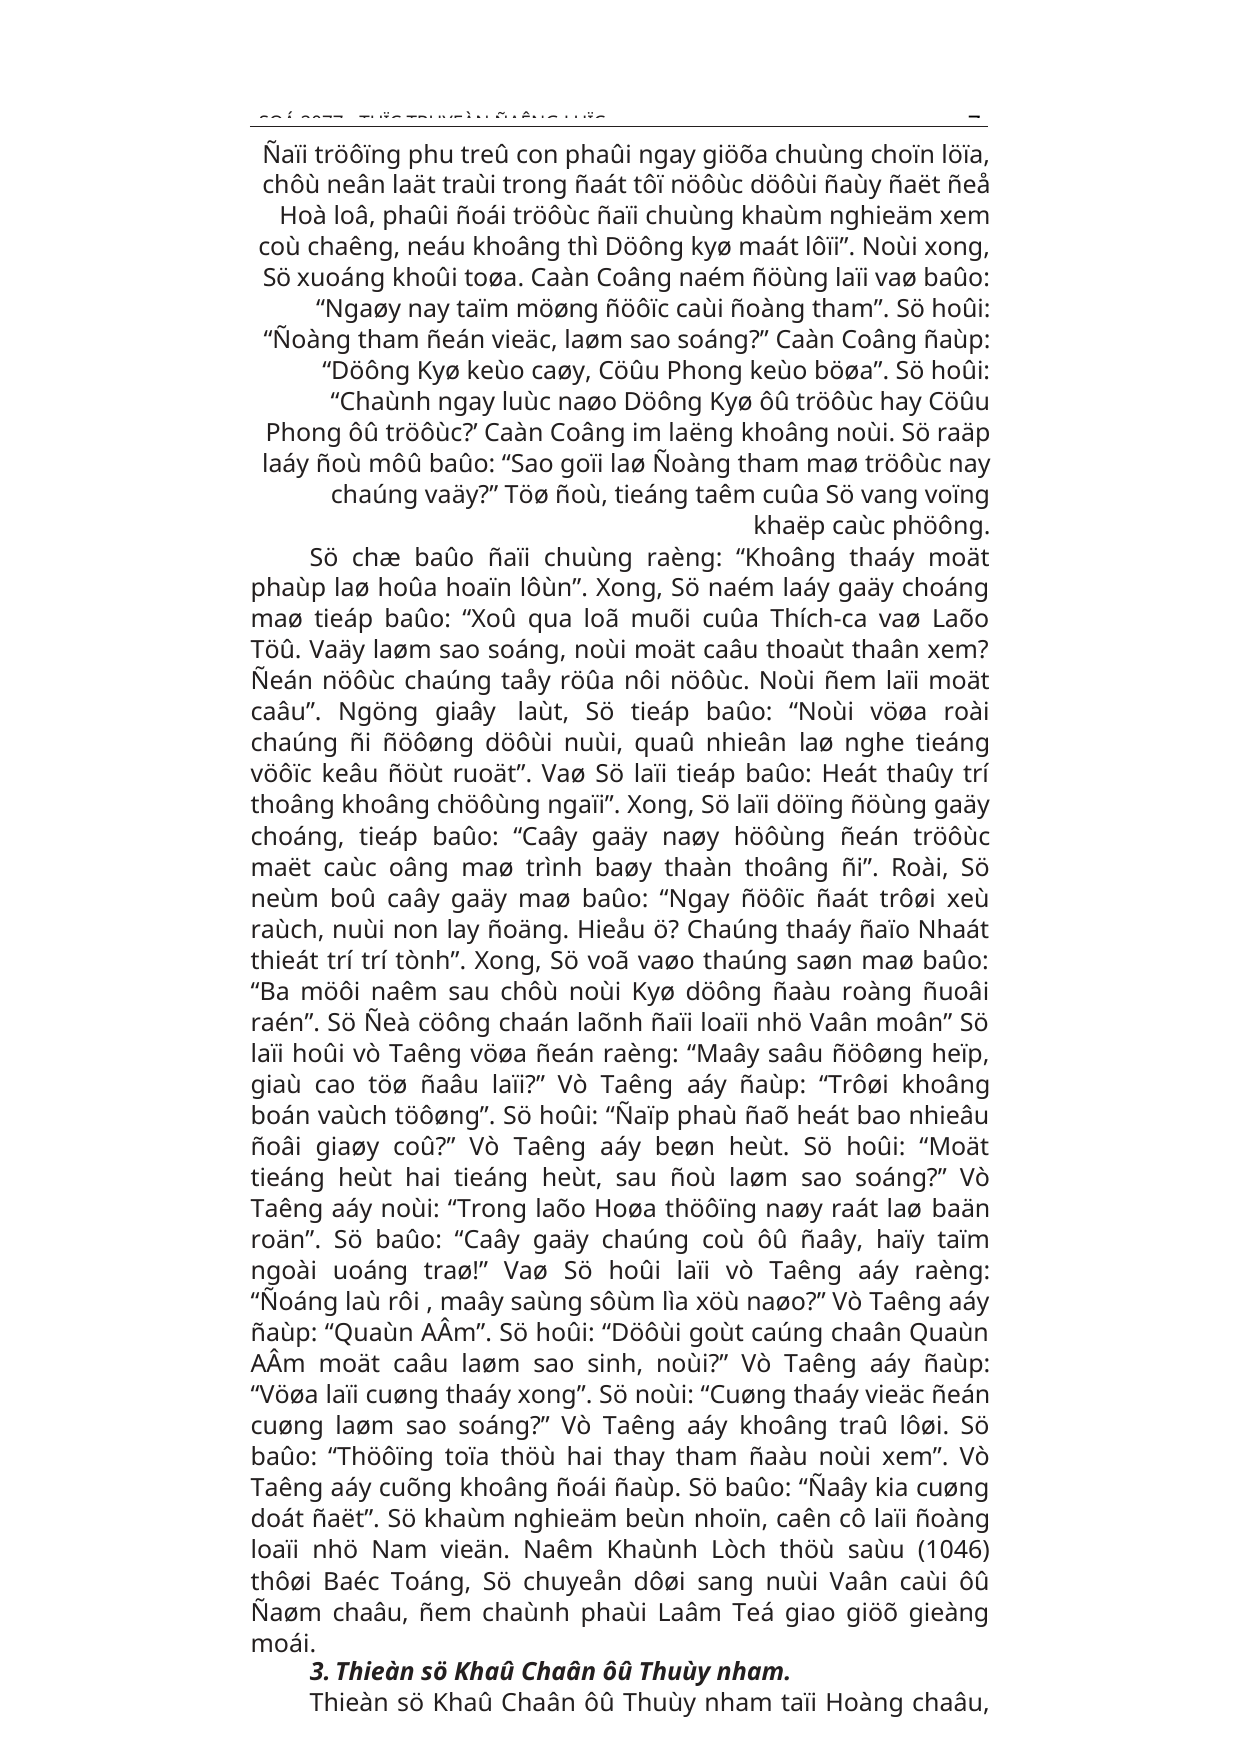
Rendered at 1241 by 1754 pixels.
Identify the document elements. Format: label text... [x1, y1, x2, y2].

text Sö chæ baûo ñaïi chuùng raèng: “Khoâng thaáy moät phaùp laø hoûa hoaïn lôùn”. Xong, Sö naém laáy gaäy choáng maø tieáp baûo: “Xoû qua loã muõi cuûa Thích-ca vaø Laõo Töû. Vaäy laøm sao soáng, noùi moät caâu thoaùt thaân xem? Ñeán nöôùc chaúng taåy röûa nôi nöôùc. Noùi ñem laïi moät caâu”. Ngöng giaây laùt, Sö tieáp baûo: “Noùi vöøa roài chaúng ñi ñöôøng döôùi nuùi, quaû nhieân laø nghe tieáng vöôïc keâu ñöùt ruoät”. Vaø Sö laïi tieáp baûo: Heát thaûy trí thoâng khoâng chöôùng ngaïi”. Xong, Sö laïi döïng ñöùng gaäy choáng, tieáp baûo: “Caây gaäy naøy höôùng ñeán tröôùc maët caùc oâng maø trình baøy thaàn thoâng ñi”. Roài, Sö neùm boû caây gaäy maø baûo: “Ngay ñöôïc ñaát trôøi xeù raùch, nuùi non lay ñoäng. Hieåu ö? Chaúng thaáy ñaïo Nhaát thieát trí trí tònh”. Xong, Sö voã vaøo thaúng saøn maø baûo: “Ba möôi naêm sau chôù noùi Kyø döông ñaàu roàng ñuoâi raén”. Sö Ñeà cöông chaán laõnh ñaïi loaïi nhö Vaân moân” Sö laïi hoûi vò Taêng vöøa ñeán raèng: “Maây saâu ñöôøng heïp, giaù cao töø ñaâu laïi?” Vò Taêng aáy ñaùp: “Trôøi khoâng boán vaùch töôøng”. Sö hoûi: “Ñaïp phaù ñaõ heát bao nhieâu ñoâi giaøy coû?” Vò Taêng aáy beøn heùt. Sö hoûi: “Moät tieáng heùt hai tieáng heùt, sau ñoù laøm sao soáng?” Vò Taêng aáy noùi: “Trong laõo Hoøa thöôïng naøy raát laø baän roän”. Sö baûo: “Caây gaäy chaúng coù ôû ñaây, haïy taïm ngoài uoáng traø!” Vaø Sö hoûi laïi vò Taêng aáy raèng: “Ñoáng laù rôi , maây saùng sôùm lìa xöù naøo?” Vò Taêng aáy ñaùp: “Quaùn AÂm”. Sö hoûi: “Döôùi goùt caúng chaân Quaùn AÂm moät caâu laøm sao sinh, noùi?” Vò Taêng aáy ñaùp: “Vöøa laïi cuøng thaáy xong”. Sö noùi: “Cuøng thaáy vieäc ñeán cuøng laøm sao soáng?” Vò Taêng aáy khoâng traû lôøi. Sö baûo: “Thöôïng toïa thöù hai thay tham ñaàu noùi xem”. Vò Taêng aáy cuõng khoâng ñoái ñaùp. Sö baûo: “Ñaây kia cuøng doát ñaët”. Sö khaùm nghieäm beùn nhoïn, caên cô laïi ñoàng loaïi nhö Nam vieän. Naêm Khaùnh Lòch thöù saùu (1046) thôøi Baéc Toáng, Sö chuyeån dôøi sang nuùi Vaân caùi ôû Ñaøm chaâu, ñem chaùnh phaùi Laâm Teá giao giöõ gieàng moái. [250, 542, 990, 1659]
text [250, 1687, 990, 1718]
text Ñaïi tröôïng phu treû con phaûi ngay giöõa chuùng choïn löïa, chôù neân laät traùi trong ñaát tôï nöôùc döôùi ñaùy ñaët ñeå Hoà loâ, phaûi ñoái tröôùc ñaïi chuùng khaùm nghieäm xem coù chaêng, neáu khoâng thì Döông kyø maát lôïi”. Noùi xong, Sö xuoáng khoûi toøa. Caàn Coâng naém ñöùng laïi vaø baûo: “Ngaøy nay taïm möøng ñöôïc caùi ñoàng tham”. Sö hoûi: “Ñoàng tham ñeán vieäc, laøm sao soáng?” Caàn Coâng ñaùp: “Döông Kyø keùo caøy, Cöûu Phong keùo böøa”. Sö hoûi: “Chaùnh ngay luùc naøo Döông Kyø ôû tröôùc hay Cöûu Phong ôû tröôùc?’ Caàn Coâng im laëng khoâng noùi. Sö raäp laáy ñoù môû baûo: “Sao goïi laø Ñoàng tham maø tröôùc nay chaúng vaäy?” Töø ñoù, tieáng taêm cuûa Sö vang voïng khaëp caùc phöông. [252, 138, 990, 542]
subtitle Thieàn sö Khaû Chaân ôû Thuùy nham. [309, 1659, 1092, 1686]
